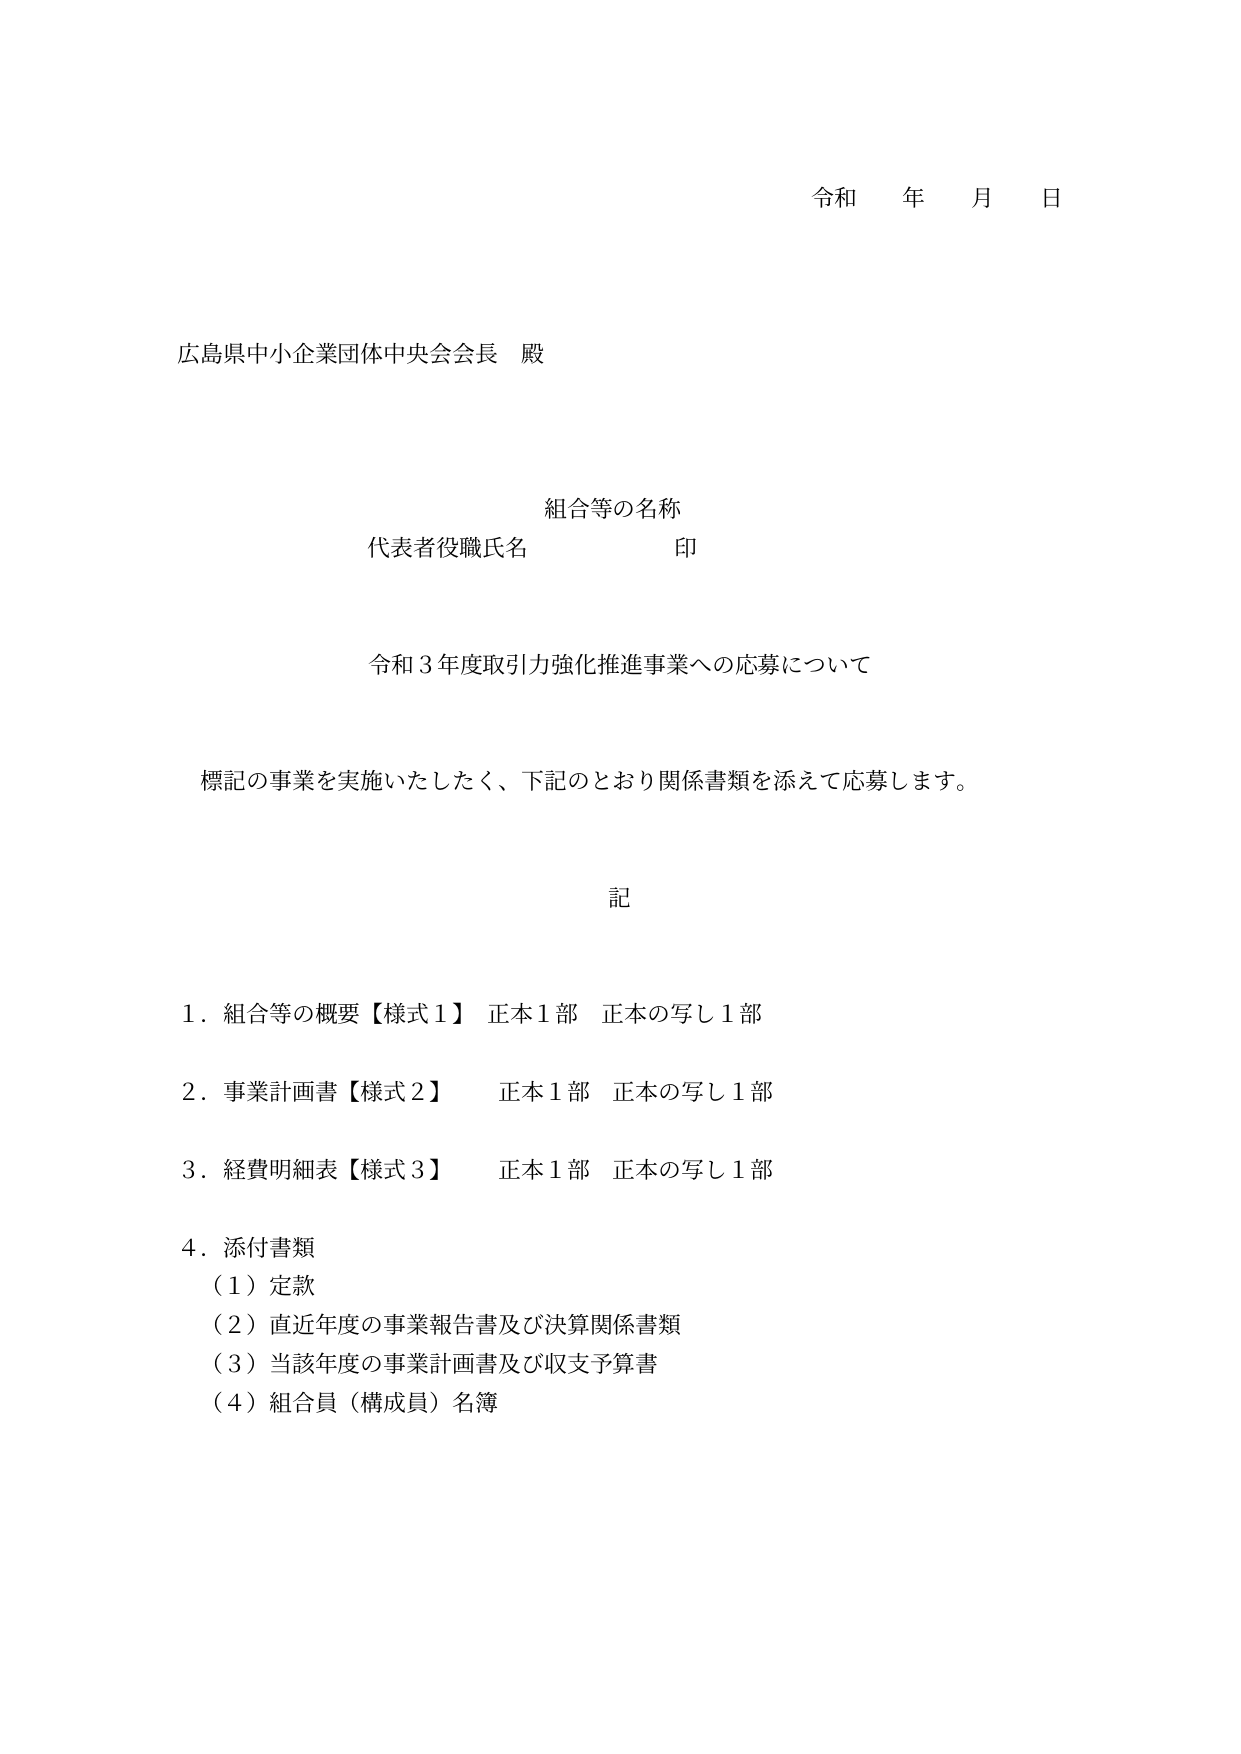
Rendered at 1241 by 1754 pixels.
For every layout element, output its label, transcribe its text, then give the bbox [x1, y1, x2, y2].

text （４）組合員（構成員）名簿 [177, 1382, 1063, 1421]
text １．組合等の概要【様式１】 正本１部 正本の写し１部 [177, 993, 1063, 1032]
text 代表者役職氏名 印 [177, 527, 1063, 566]
text ３．経費明細表【様式３】 正本１部 正本の写し１部 [177, 1149, 1063, 1188]
text 広島県中小企業団体中央会会長 殿 [177, 333, 1063, 372]
text 組合等の名称 [177, 488, 1063, 527]
text ２．事業計画書【様式２】 正本１部 正本の写し１部 [177, 1071, 1063, 1110]
text 標記の事業を実施いたしたく、下記のとおり関係書類を添えて応募します。 [177, 760, 1063, 799]
text 令和３年度取引力強化推進事業への応募について [177, 644, 1063, 683]
text 令和 年 月 日 [177, 178, 1063, 216]
text （３）当該年度の事業計画書及び収支予算書 [177, 1343, 1063, 1382]
text 記 [177, 877, 1063, 916]
text （２）直近年度の事業報告書及び決算関係書類 [177, 1304, 1063, 1343]
text （１）定款 [177, 1266, 1063, 1304]
text ４．添付書類 [177, 1227, 1063, 1266]
